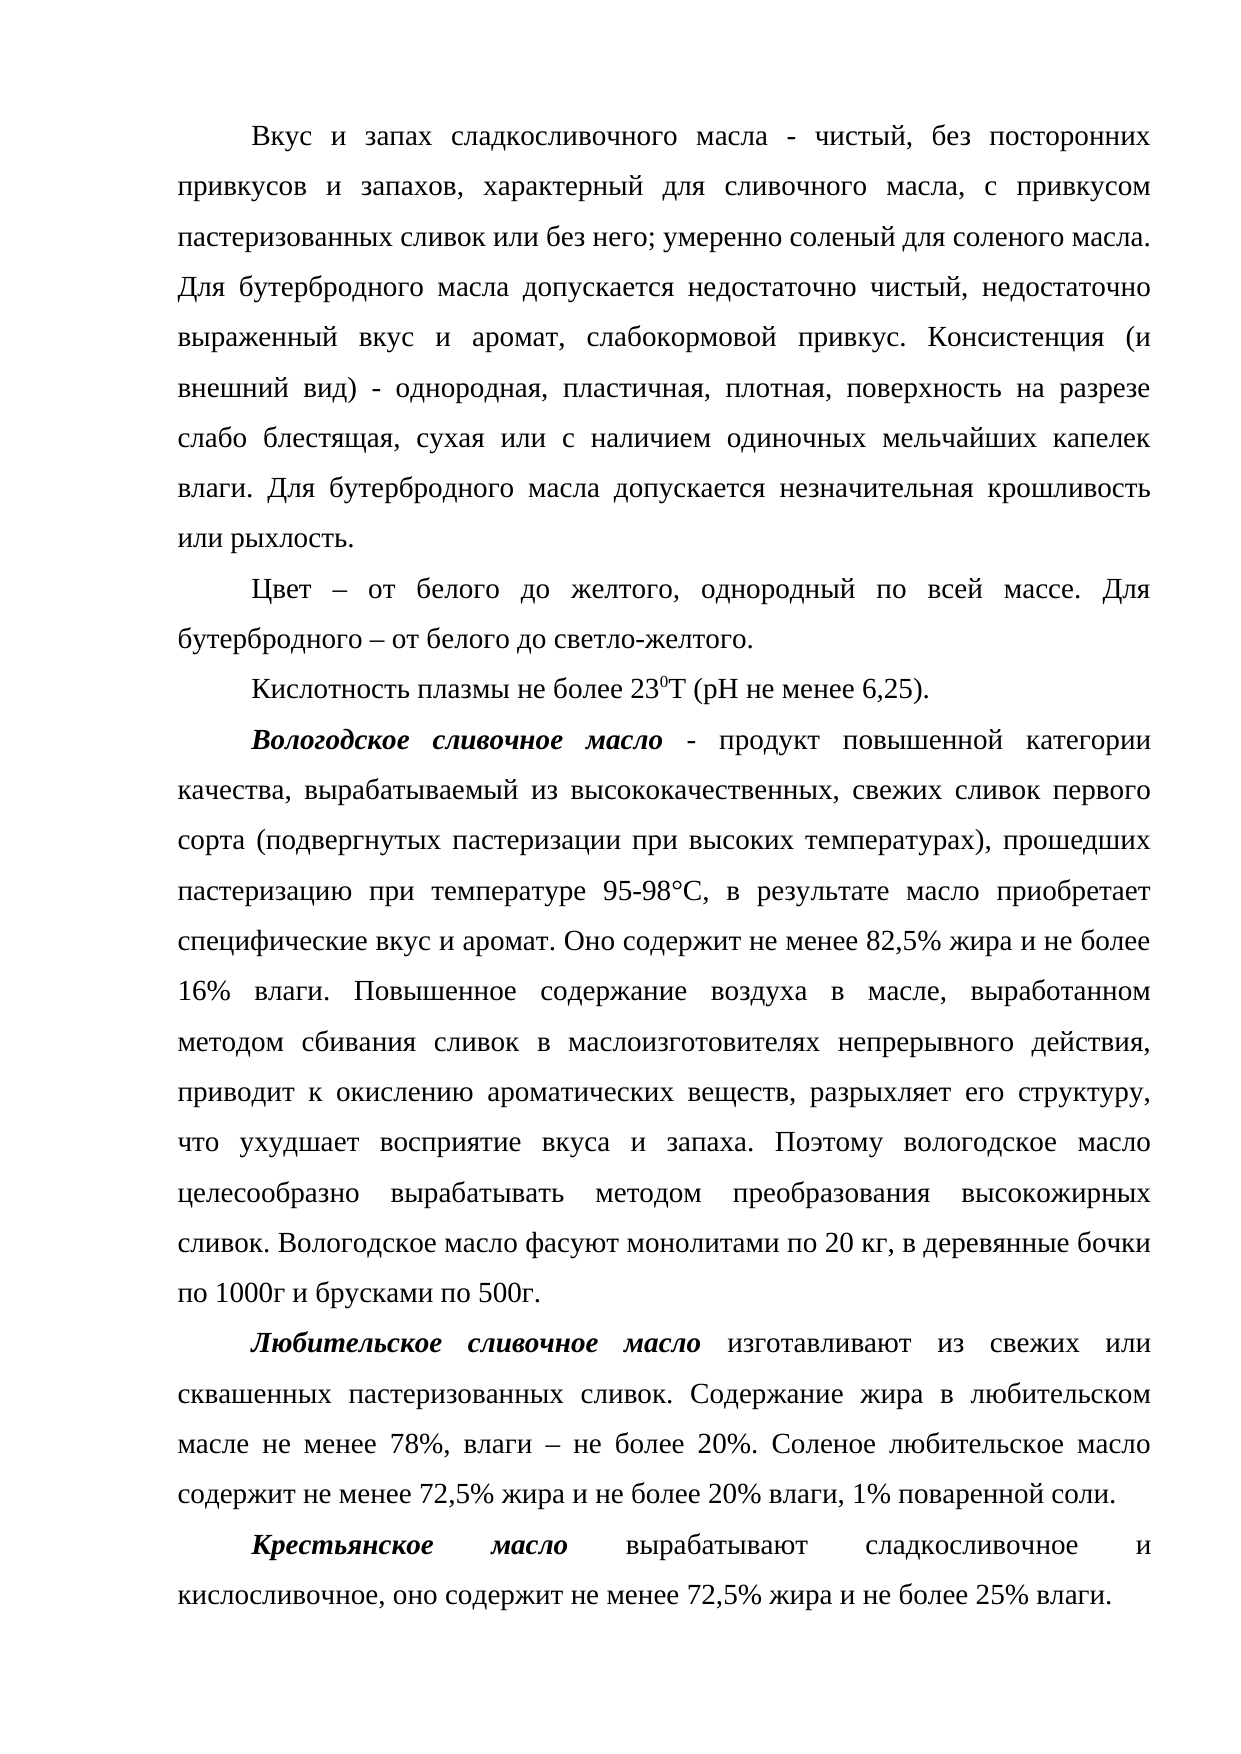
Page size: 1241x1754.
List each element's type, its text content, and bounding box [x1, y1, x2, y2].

text Цвет – от белого до желтого, однородный по всей массе. Для бутербродного – от белого до светло-желтого. [177, 571, 1152, 655]
text Кислотность плазмы не более 230Т (pH не менее 6,25). [177, 672, 1152, 705]
text Вкус и запах сладкосливочного масла - чистый, без посторонних привкусов и запахов, характерный для сливочного масла, с привкусом пастеризованных сливок или без него; умеренно соленый для соленого масла. Для бутербродного масла допускается недостаточно чистый, недостаточно выраженный вкус и аромат, слабокормовой привкус. Консистенция (и внешний вид) - однородная, пластичная, плотная, поверхность на разрезе слабо блестящая, сухая или с наличием одиночных мельчайших капелек влаги. Для бутербродного масла допускается незначительная крошливость или рыхлость. [177, 118, 1152, 554]
text Крестьянское масло вырабатывают сладкосливочное и кислосливочное, оно содержит не менее 72,5% жира и не более 25% влаги. [177, 1527, 1152, 1611]
text Вологодское сливочное масло - продукт повышенной категории качества, вырабатываемый из высококачественных, свежих сливок первого сорта (подвергнутых пастеризации при высоких температурах), прошедших пастеризацию при температуре 95-98°C, в результате масло приобретает специфические вкус и аромат. Оно содержит не менее 82,5% жира и не более 16% влаги. Повышенное содержание воздуха в масле, выработанном методом сбивания сливок в маслоизготовителях непрерывного действия, приводит к окислению ароматических веществ, разрыхляет его структуру, что ухудшает восприятие вкуса и запаха. Поэтому вологодское масло целесообразно вырабатывать методом преобразования высокожирных сливок. Вологодское масло фасуют монолитами по 20 кг, в деревянные бочки по 1000г и брусками по 500г. [177, 722, 1152, 1309]
text Любительское сливочное масло изготавливают из свежих или сквашенных пастеризованных сливок. Содержание жира в любительском масле не менее 78%, влаги – не более 20%. Соленое любительское масло содержит не менее 72,5% жира и не более 20% влаги, 1% поваренной соли. [177, 1326, 1152, 1510]
